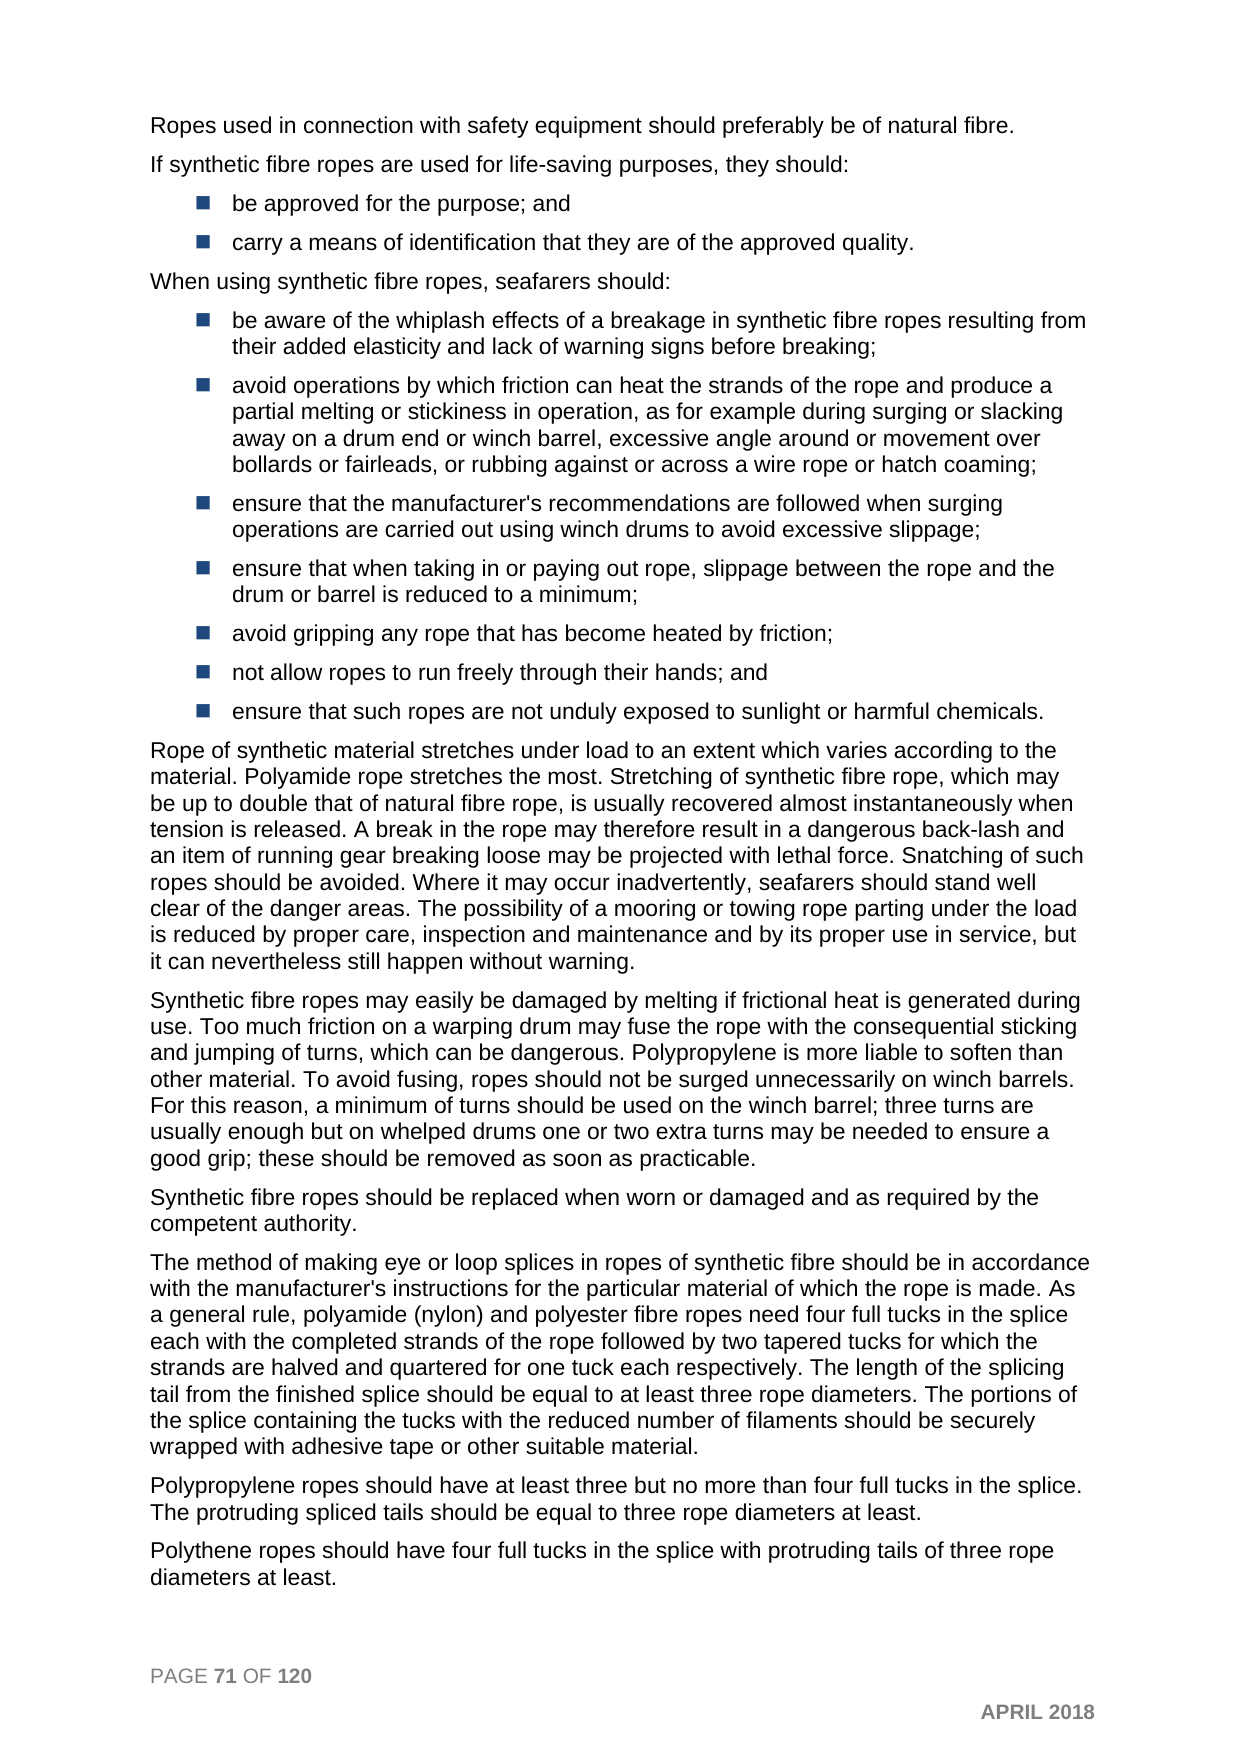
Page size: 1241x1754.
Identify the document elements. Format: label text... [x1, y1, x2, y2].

text Synthetic fibre ropes may easily be damaged by melting if frictional heat is generated during use. Too much friction on a warping drum may fuse the rope with the consequential sticking and jumping of turns, which can be dangerous. Polypropylene is more liable to soften than other material. To avoid fusing, ropes should not be surged unnecessarily on winch barrels. For this reason, a minimum of turns should be used on the winch barrel; three turns are usually enough but on whelped drums one or two extra turns may be needed to ensure a good grip; these should be removed as soon as practicable. [150, 987, 1090, 1171]
list avoid operations by which friction can heat the strands of the rope and produce a partial melting or stickiness in operation, as for example during surging or slacking away on a drum end or winch barrel, excessive angle around or movement over bollards or fairleads, or rubbing against or across a wire rope or hatch coaming; [194, 372, 1090, 477]
text Rope of synthetic material stretches under load to an extent which varies according to the material. Polyamide rope stretches the most. Stretching of synthetic fibre rope, which may be up to double that of natural fibre rope, is usually recovered almost instantaneously when tension is released. A break in the rope may therefore result in a dangerous back-lash and an item of running gear breaking loose may be projected with lethal force. Snatching of such ropes should be avoided. Where it may occur inadvertently, seafarers should stand well clear of the danger areas. The possibility of a mooring or towing rope parting under the load is reduced by proper care, inspection and maintenance and by its proper use in service, but it can nevertheless still happen without warning. [150, 737, 1090, 974]
text Polypropylene ropes should have at least three but no more than four full tucks in the splice. The protruding spliced tails should be equal to three rope diameters at least. [150, 1472, 1090, 1525]
list carry a means of identification that they are of the approved quality. [194, 229, 1090, 255]
text Ropes used in connection with safety equipment should preferably be of natural fibre. [150, 112, 1090, 139]
list ensure that the manufacturer's recommendations are followed when surging operations are carried out using winch drums to avoid excessive slippage; [194, 490, 1090, 543]
list ensure that when taking in or paying out rope, slippage between the rope and the drum or barrel is reduced to a minimum; [194, 555, 1090, 608]
list be approved for the purpose; and [194, 190, 1090, 217]
text If synthetic fibre ropes are used for life-saving purposes, they should: [150, 151, 1090, 178]
text Synthetic fibre ropes should be replaced when worn or damaged and as required by the competent authority. [150, 1183, 1090, 1236]
list avoid gripping any rope that has become heated by friction; [194, 620, 1090, 647]
text The method of making eye or loop splices in ropes of synthetic fibre should be in accordance with the manufacturer's instructions for the particular material of which the rope is made. As a general rule, polyamide (nylon) and polyester fibre ropes need four full tucks in the splice each with the completed strands of the rope followed by two tapered tucks for which the strands are halved and quartered for one tuck each respectively. The length of the splicing tail from the finished splice should be equal to at least three rope diameters. The portions of the splice containing the tucks with the reduced number of filaments should be securely wrapped with adhesive tape or other suitable material. [150, 1249, 1090, 1459]
list not allow ropes to run freely through their hands; and [194, 659, 1090, 686]
list be aware of the whiplash effects of a breakage in synthetic fibre ropes resulting from their added elasticity and lack of warning signs before breaking; [194, 307, 1090, 359]
list ensure that such ropes are not unduly exposed to sunlight or harmful chemicals. [194, 698, 1090, 724]
text Polythene ropes should have four full tucks in the splice with protruding tails of three rope diameters at least. [150, 1537, 1090, 1590]
text When using synthetic fibre ropes, seafarers should: [150, 268, 1090, 294]
